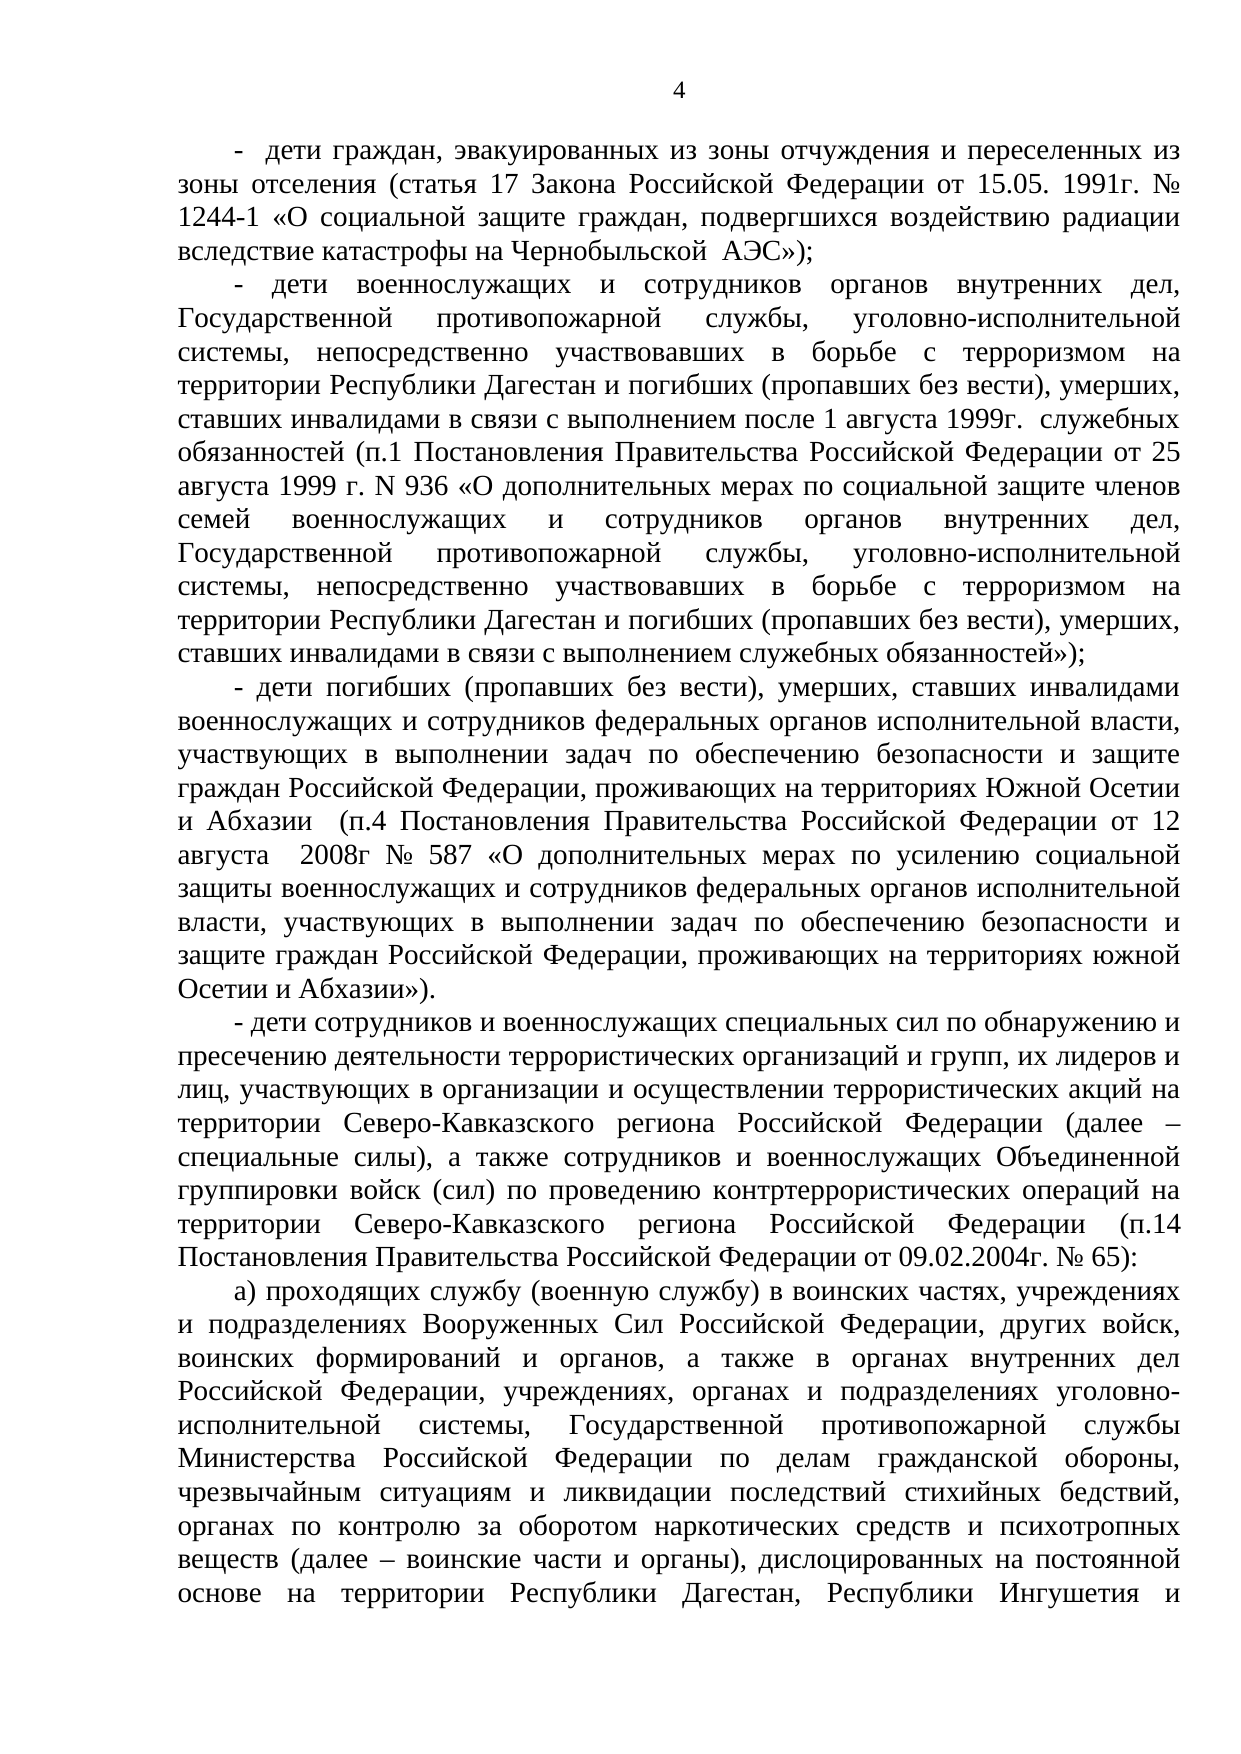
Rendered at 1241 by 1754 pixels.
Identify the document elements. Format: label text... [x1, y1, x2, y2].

text - дети сотрудников и военнослужащих специальных сил по обнаружению и пресечению деятельности террористических организаций и групп, их лидеров и лиц, участвующих в организации и осуществлении террористических акций на территории Северо-Кавказского региона Российской Федерации (далее – специальные силы), а также сотрудников и военнослужащих Объединенной группировки войск (сил) по проведению контртеррористических операций на территории Северо-Кавказского региона Российской Федерации (п.14 Постановления Правительства Российской Федерации от 09.02.2004г. № 65): [177, 1004, 1181, 1273]
text - дети граждан, эвакуированных из зоны отчуждения и переселенных из зоны отселения (статья 17 Закона Российской Федерации от 15.05. 1991г. № 1244-1 «О социальной защите граждан, подвергшихся воздействию радиации вследствие катастрофы на Чернобыльской АЭС»); [177, 132, 1181, 267]
text - дети погибших (пропавших без вести), умерших, ставших инвалидами военнослужащих и сотрудников федеральных органов исполнительной власти, участвующих в выполнении задач по обеспечению безопасности и защите граждан Российской Федерации, проживающих на территориях Южной Осетии и Абхазии (п.4 Постановления Правительства Российской Федерации от 12 августа 2008г № 587 «О дополнительных мерах по усилению социальной защиты военнослужащих и сотрудников федеральных органов исполнительной власти, участвующих в выполнении задач по обеспечению безопасности и защите граждан Российской Федерации, проживающих на территориях южной Осетии и Абхазии»). [177, 669, 1181, 1004]
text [177, 1273, 1181, 1608]
text - дети военнослужащих и сотрудников органов внутренних дел, Государственной противопожарной службы, уголовно-исполнительной системы, непосредственно участвовавших в борьбе с терроризмом на территории Республики Дагестан и погибших (пропавших без вести), умерших, ставших инвалидами в связи с выполнением после 1 августа 1999г. служебных обязанностей (п.1 Постановления Правительства Российской Федерации от 25 августа . N 936 «О дополнительных мерах по социальной защите членов семей военнослужащих и сотрудников органов внутренних дел, Государственной противопожарной службы, уголовно-исполнительной системы, непосредственно участвовавших в борьбе с терроризмом на территории Республики Дагестан и погибших (пропавших без вести), умерших, ставших инвалидами в связи с выполнением служебных обязанностей»); [177, 267, 1181, 669]
